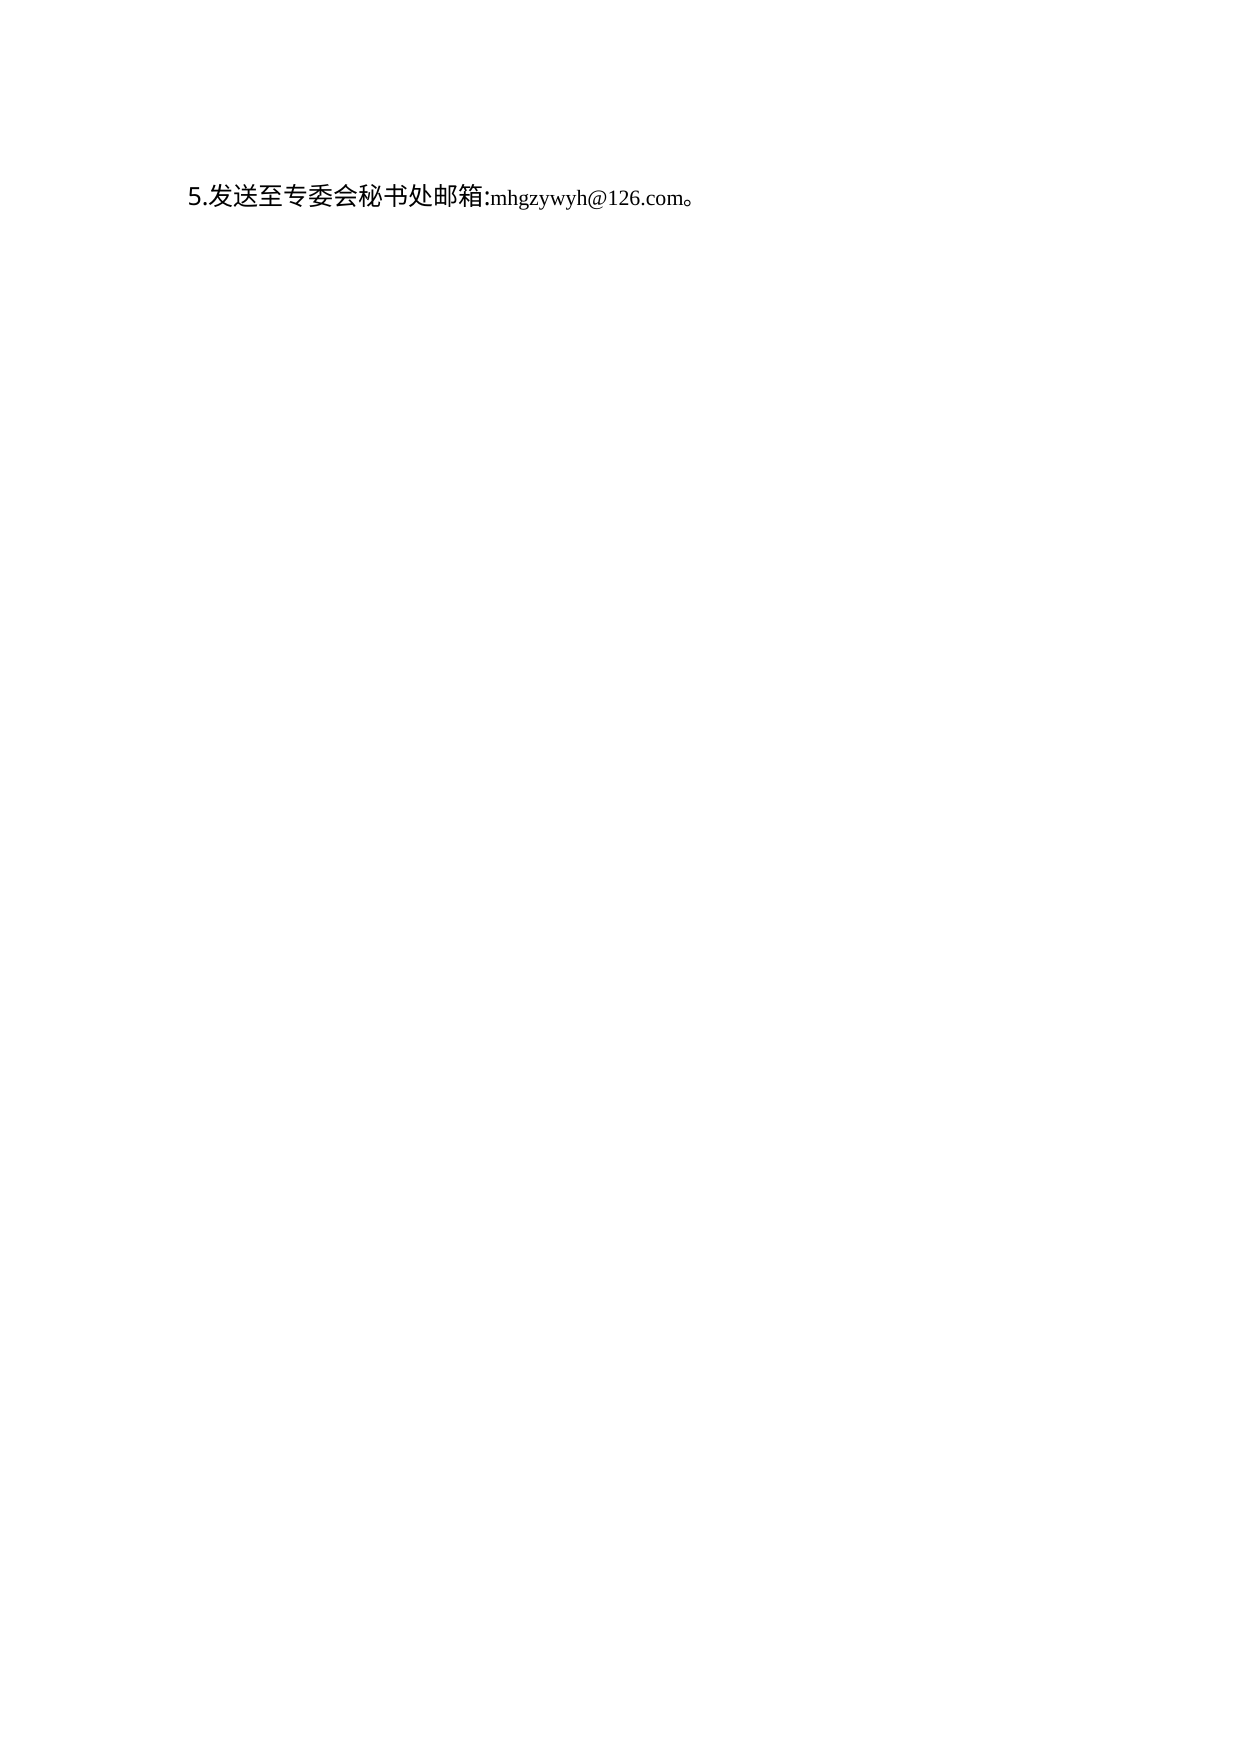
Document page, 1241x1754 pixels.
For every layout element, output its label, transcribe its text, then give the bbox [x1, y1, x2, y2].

text 5.发送至专委会秘书处邮箱:mhgzywyh@126.com。 [187, 162, 1053, 227]
